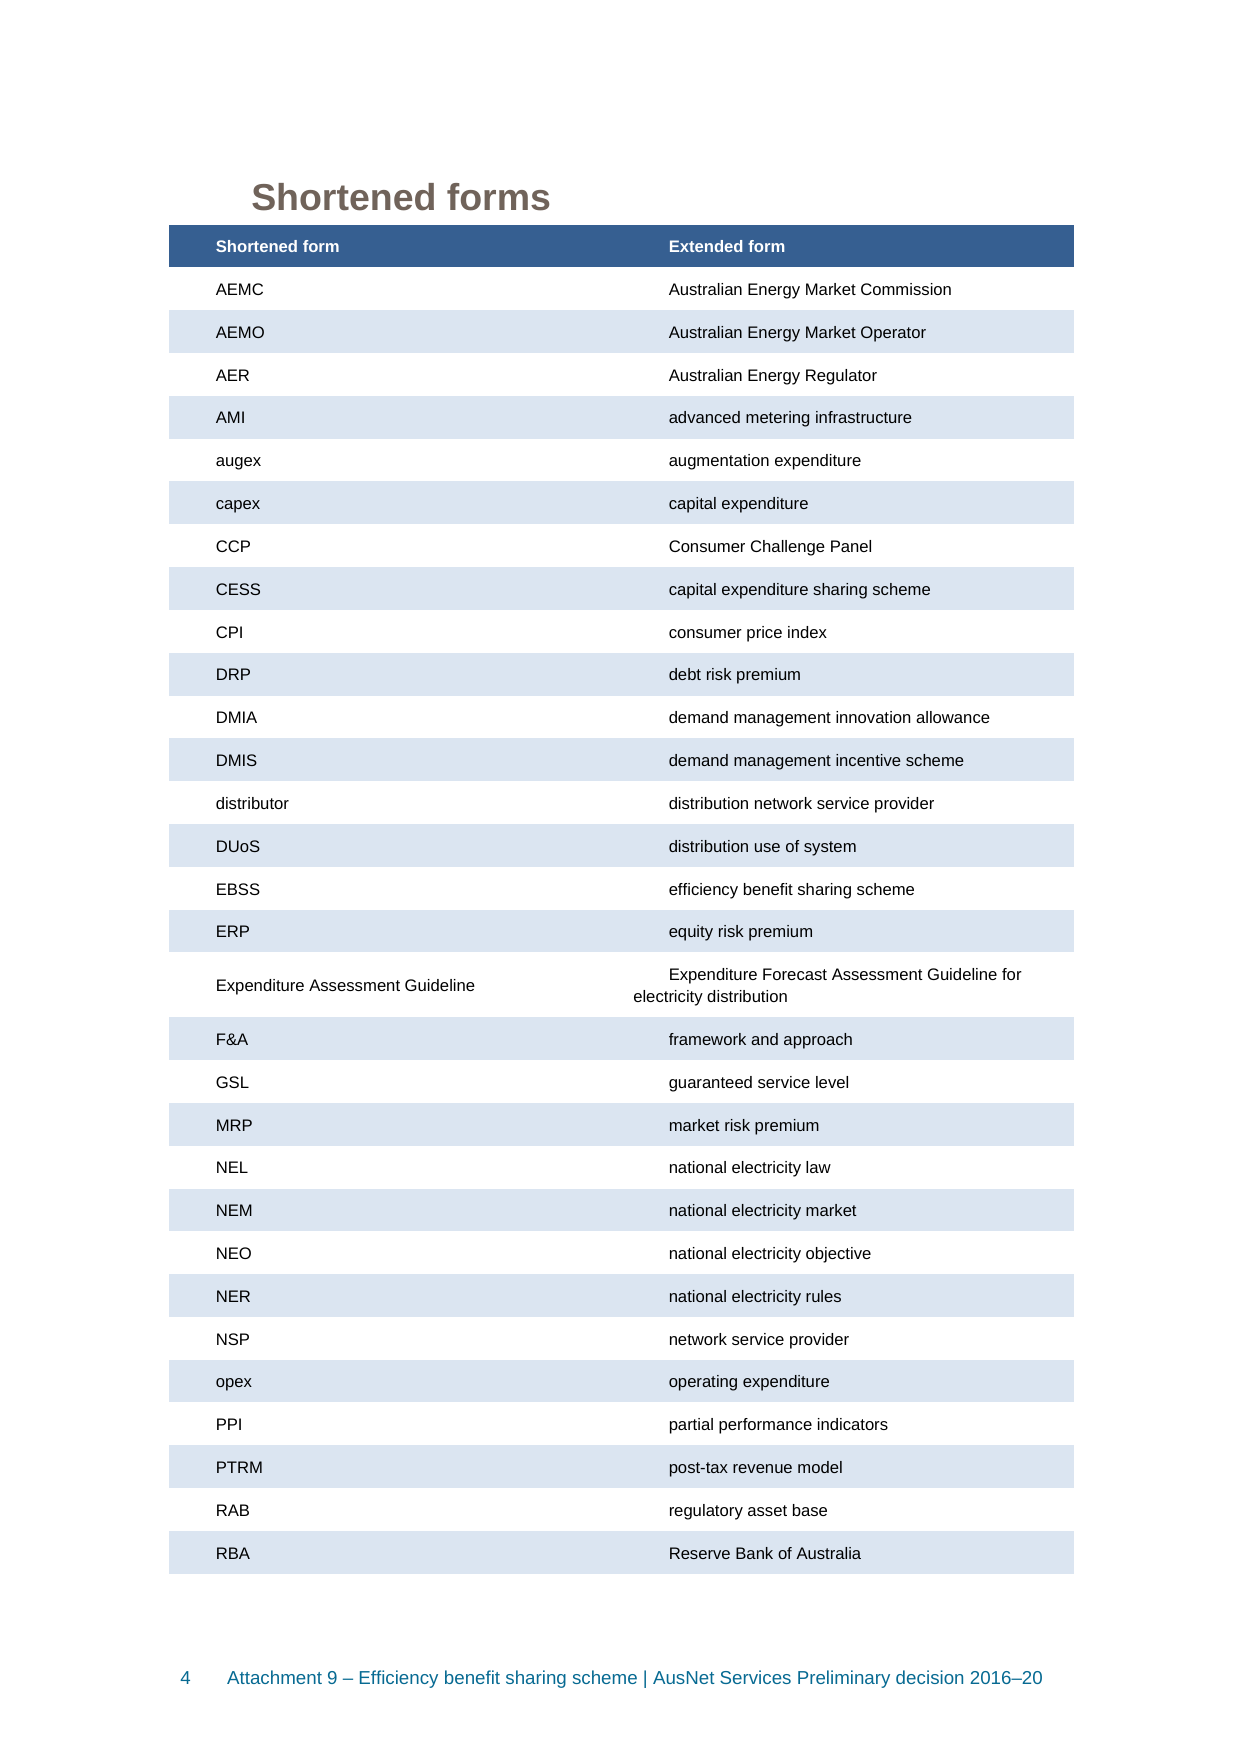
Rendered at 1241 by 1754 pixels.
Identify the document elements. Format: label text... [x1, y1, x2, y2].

table_cell DUoS [169, 824, 622, 867]
table_cell Consumer Challenge Panel [622, 524, 1074, 567]
table_cell national electricity market [622, 1189, 1074, 1231]
table_cell post-tax revenue model [622, 1445, 1074, 1488]
table_cell guaranteed service level [622, 1060, 1074, 1103]
table_cell Reserve Bank of Australia [622, 1531, 1074, 1574]
table_cell efficiency benefit sharing scheme [622, 867, 1074, 909]
picture [465, 1674, 469, 1684]
table_cell framework and approach [622, 1017, 1074, 1060]
table_cell opex [169, 1360, 622, 1402]
table_cell DMIA [169, 696, 622, 738]
table_cell EBSS [169, 867, 622, 909]
table_cell regulatory asset base [622, 1488, 1074, 1531]
table_cell distribution network service provider [622, 781, 1074, 824]
table_cell Expenditure Forecast Assessment Guideline for electricity distribution [622, 953, 1074, 1017]
table_cell Australian Energy Market Operator [622, 310, 1074, 353]
picture [515, 1670, 519, 1684]
table_cell AER [169, 353, 622, 396]
table_cell NEL [169, 1146, 622, 1188]
table_cell capex [169, 481, 622, 524]
picture [243, 1674, 247, 1684]
table_cell PPI [169, 1403, 622, 1445]
table_cell consumer price index [622, 610, 1074, 653]
table_cell national electricity rules [622, 1274, 1074, 1317]
table_cell augex [169, 439, 622, 481]
table_cell national electricity law [622, 1146, 1074, 1188]
table_cell demand management incentive scheme [622, 738, 1074, 781]
table_cell ERP [169, 910, 622, 952]
table_cell operating expenditure [622, 1360, 1074, 1402]
table_cell CPI [169, 610, 622, 653]
table_cell national electricity objective [622, 1231, 1074, 1274]
table_cell market risk premium [622, 1103, 1074, 1146]
table_cell Australian Energy Regulator [622, 353, 1074, 396]
table_cell DMIS [169, 738, 622, 781]
subtitle Shortened forms [180, 175, 1063, 218]
table_cell AEMC [169, 268, 622, 310]
table_cell distributor [169, 781, 622, 824]
table_header Extended form [622, 225, 1074, 267]
table_cell DRP [169, 653, 622, 696]
table_cell augmentation expenditure [622, 439, 1074, 481]
table_cell partial performance indicators [622, 1403, 1074, 1445]
table_cell CCP [169, 524, 622, 567]
table_cell NSP [169, 1317, 622, 1360]
table_cell PTRM [169, 1445, 622, 1488]
table_cell Australian Energy Market Commission [622, 268, 1074, 310]
table_cell CESS [169, 567, 622, 610]
table_cell RAB [169, 1488, 622, 1531]
picture [270, 1670, 274, 1684]
table_cell debt risk premium [622, 653, 1074, 696]
table_cell distribution use of system [622, 824, 1074, 867]
table_cell MRP [169, 1103, 622, 1146]
table_cell AMI [169, 396, 622, 439]
table_cell RBA [169, 1531, 622, 1574]
table_cell AEMO [169, 310, 622, 353]
table_cell GSL [169, 1060, 622, 1103]
table_cell capital expenditure [622, 481, 1074, 524]
table_cell network service provider [622, 1317, 1074, 1360]
table_cell equity risk premium [622, 910, 1074, 952]
table_header Shortened form [169, 225, 622, 267]
table_cell NEO [169, 1231, 622, 1274]
table_cell NEM [169, 1189, 622, 1231]
table_cell Expenditure Assessment Guideline [169, 953, 622, 1017]
table_cell capital expenditure sharing scheme [622, 567, 1074, 610]
table_cell F&A [169, 1017, 622, 1060]
table_cell demand management innovation allowance [622, 696, 1074, 738]
picture [591, 1670, 595, 1684]
table_cell advanced metering infrastructure [622, 396, 1074, 439]
table_cell NER [169, 1274, 622, 1317]
